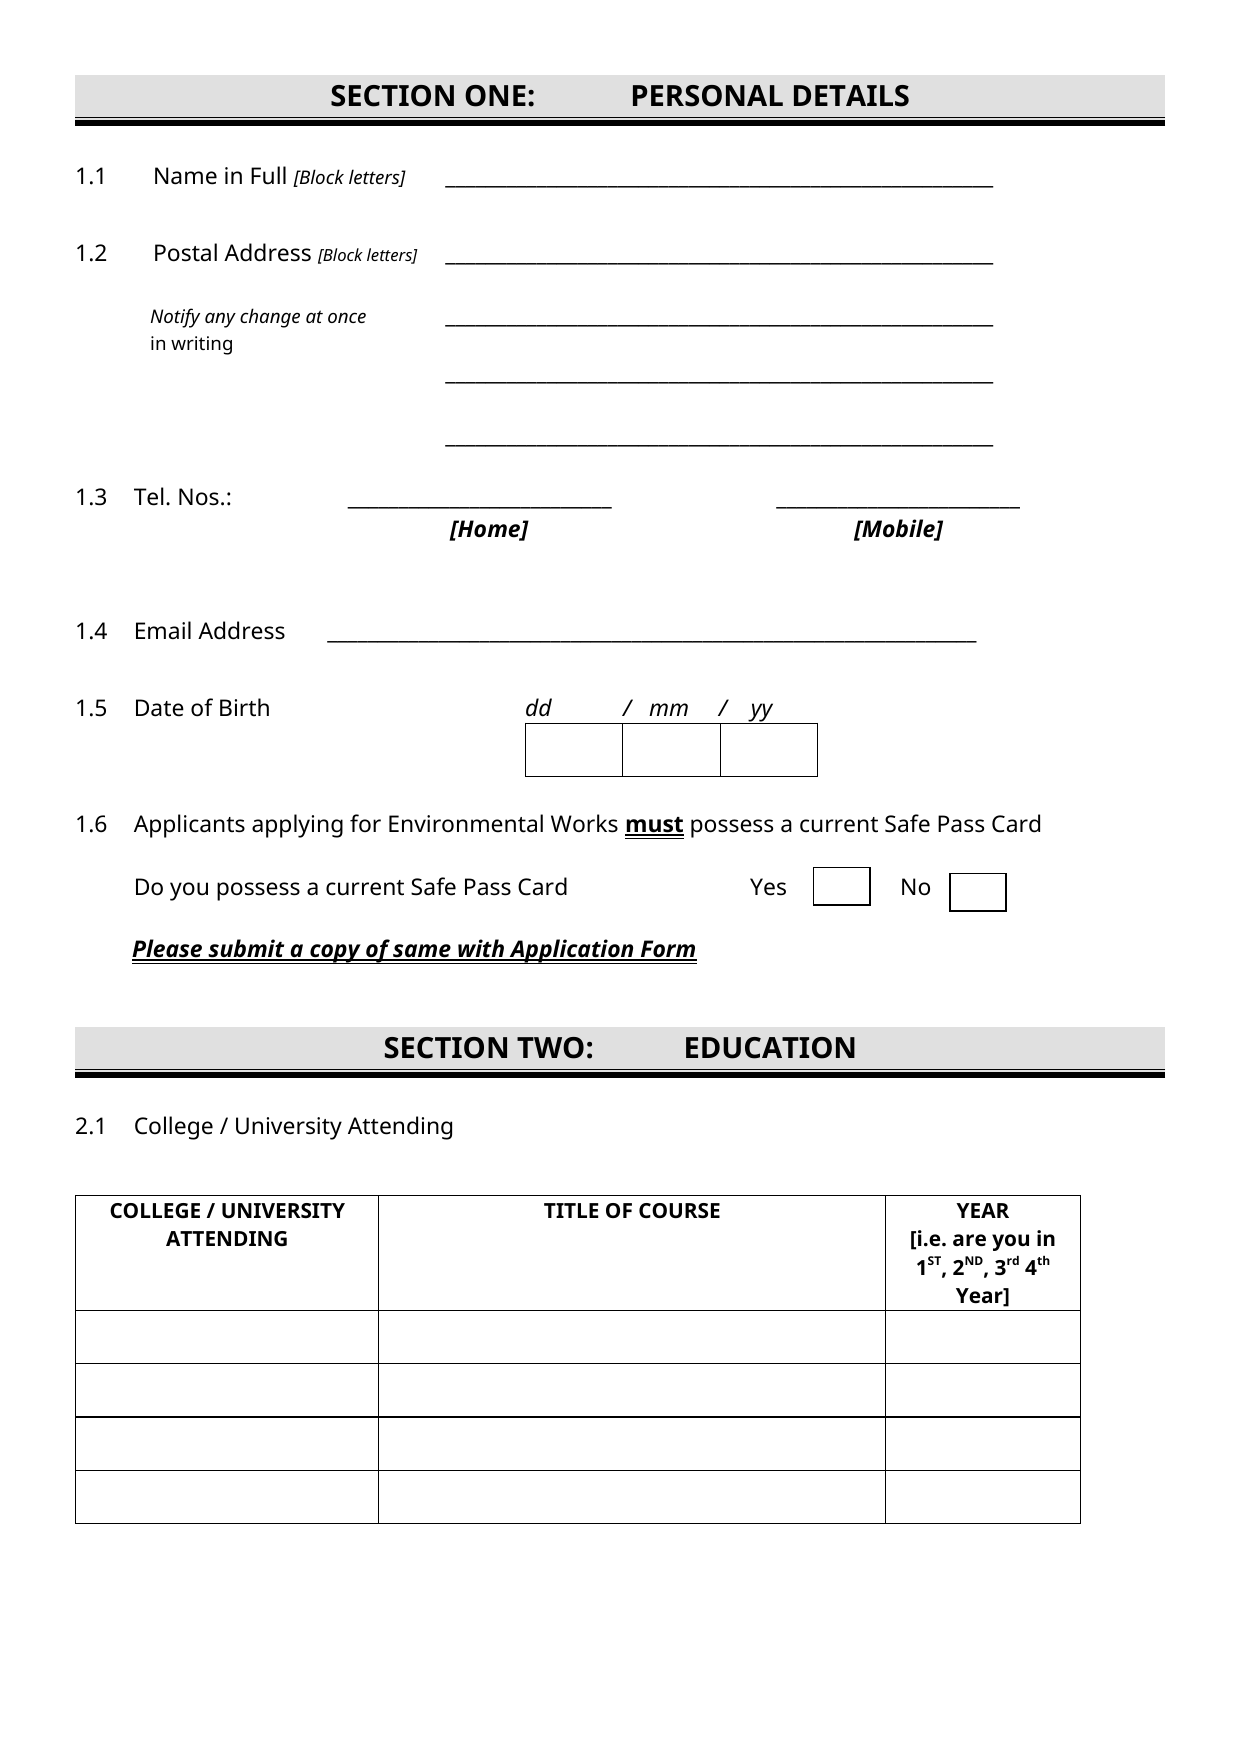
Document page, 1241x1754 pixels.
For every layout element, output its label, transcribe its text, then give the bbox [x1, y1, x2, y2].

text ______________________________________________________ [445, 356, 1165, 387]
table_cell [379, 1364, 885, 1416]
text 1.4 Email Address ________________________________________________________________ [75, 615, 1165, 646]
text Please submit a copy of same with Application Form [132, 933, 1184, 965]
text 1.6 Applicants applying for Environmental Works must possess a current Safe Pass Card [75, 808, 1165, 840]
table_cell [76, 1418, 378, 1470]
text 1.3 Tel. Nos.: __________________________ ________________________ [75, 481, 1208, 512]
table_cell [76, 1311, 378, 1363]
table_cell [886, 1471, 1080, 1523]
table_header [623, 724, 720, 776]
text Notify any change at once ______________________________________________________ [150, 299, 1165, 331]
text 1.5 Date of Birth dd / mm / yy [75, 691, 1184, 723]
table_header COLLEGE / UNIVERSITY ATTENDING [76, 1196, 378, 1309]
table_cell [886, 1418, 1080, 1470]
text [Home] [] [450, 512, 1165, 544]
text SECTION TWO: EDUCATION [75, 1027, 1165, 1069]
text ______________________________________________________ [445, 419, 1165, 450]
text Do you possess a current Safe Pass Card Yes No [133, 871, 1165, 902]
table_cell [379, 1311, 885, 1363]
text 1.1 Name in Full [Block letters] ______________________________________________________ [75, 160, 1165, 192]
table_header [721, 724, 817, 776]
table_cell [76, 1471, 378, 1523]
table_cell [886, 1311, 1080, 1363]
text in writing [150, 331, 1165, 356]
text 2.1 College / University Attending [75, 1109, 1165, 1141]
table_cell [886, 1364, 1080, 1416]
table_header TITLE OF COURSE [379, 1196, 885, 1309]
table_header YEAR [i.e. are you in 1ST, 2ND, 3rd 4th Year] [886, 1196, 1080, 1309]
text 1.2 Postal Address [Block letters] ______________________________________________________ [75, 237, 1165, 268]
text SECTION ONE: PERSONAL DETAILS [75, 75, 1165, 117]
table_cell [379, 1418, 885, 1470]
table_cell [379, 1471, 885, 1523]
table_cell [76, 1364, 378, 1416]
table_header [526, 724, 622, 776]
